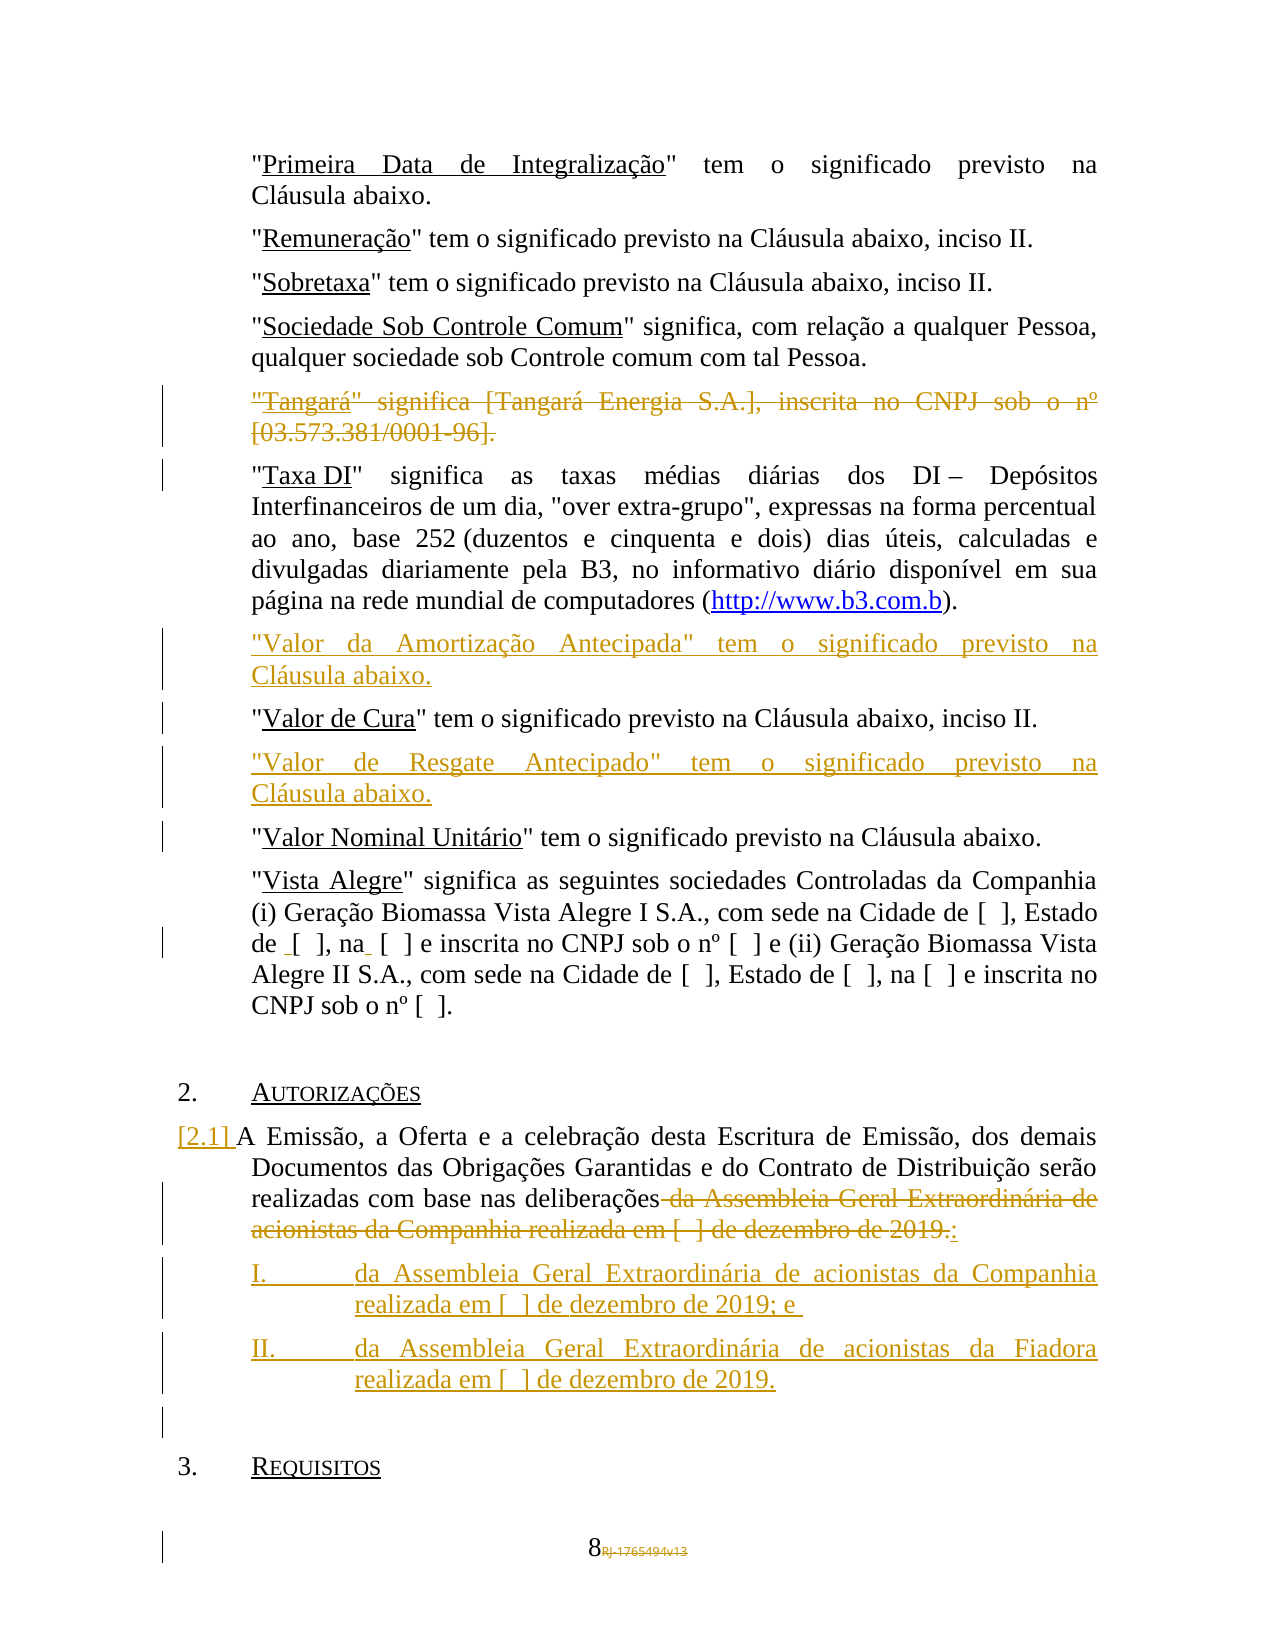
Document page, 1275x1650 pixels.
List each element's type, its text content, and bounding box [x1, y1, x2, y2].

text "Taxa DI" significa as taxas médias diárias dos DI – Depósitos Interfinanceiros de um dia, "over extra-grupo", expressas na forma percentual ao ano, base 252 (duzentos e cinquenta e dois) dias úteis, calculadas e divulgadas diariamente pela B3, no informativo diário disponível em sua página na rede mundial de computadores (http://www.b3.com.b). [251, 459, 1098, 615]
list Autorizações [177, 1076, 1098, 1107]
text "Vista Alegre" significa as seguintes sociedades Controladas da Companhia (i) Geração Biomassa Vista Alegre I S.A., com sede na Cidade de [ ], Estado de [ ], na [ ] e inscrita no CNPJ sob o nº [ ] e (ii) Geração Biomassa Vista Alegre II S.A., com sede na Cidade de [ ], Estado de [ ], na [ ] e inscrita no CNPJ sob o nº [ ]. [251, 864, 1098, 1020]
text "Valor de Cura" tem o significado previsto na Cláusula 7.25.3 abaixo, inciso II. [251, 702, 1098, 733]
text "Primeira Data de Integralização" tem o significado previsto na Cláusula 6.3 abaixo. [251, 148, 1098, 210]
text "Valor Nominal Unitário" tem o significado previsto na Cláusula 7.4 abaixo. [251, 821, 1098, 852]
text "Sociedade Sob Controle Comum" significa, com relação a qualquer Pessoa, qualquer sociedade sob Controle comum com tal Pessoa. [251, 310, 1098, 372]
list Requisitos [177, 1450, 1098, 1481]
list A Emissão, a Oferta e a celebração desta Escritura de Emissão, dos demais Documentos das Obrigações Garantidas e do Contrato de Distribuição serão realizadas com base nas deliberações [177, 1120, 1098, 1244]
text "Remuneração" tem o significado previsto na Cláusula 7.13 abaixo, inciso II. [251, 222, 1098, 254]
text "Sobretaxa" tem o significado previsto na Cláusula 7.13 abaixo, inciso II. [251, 266, 1098, 297]
